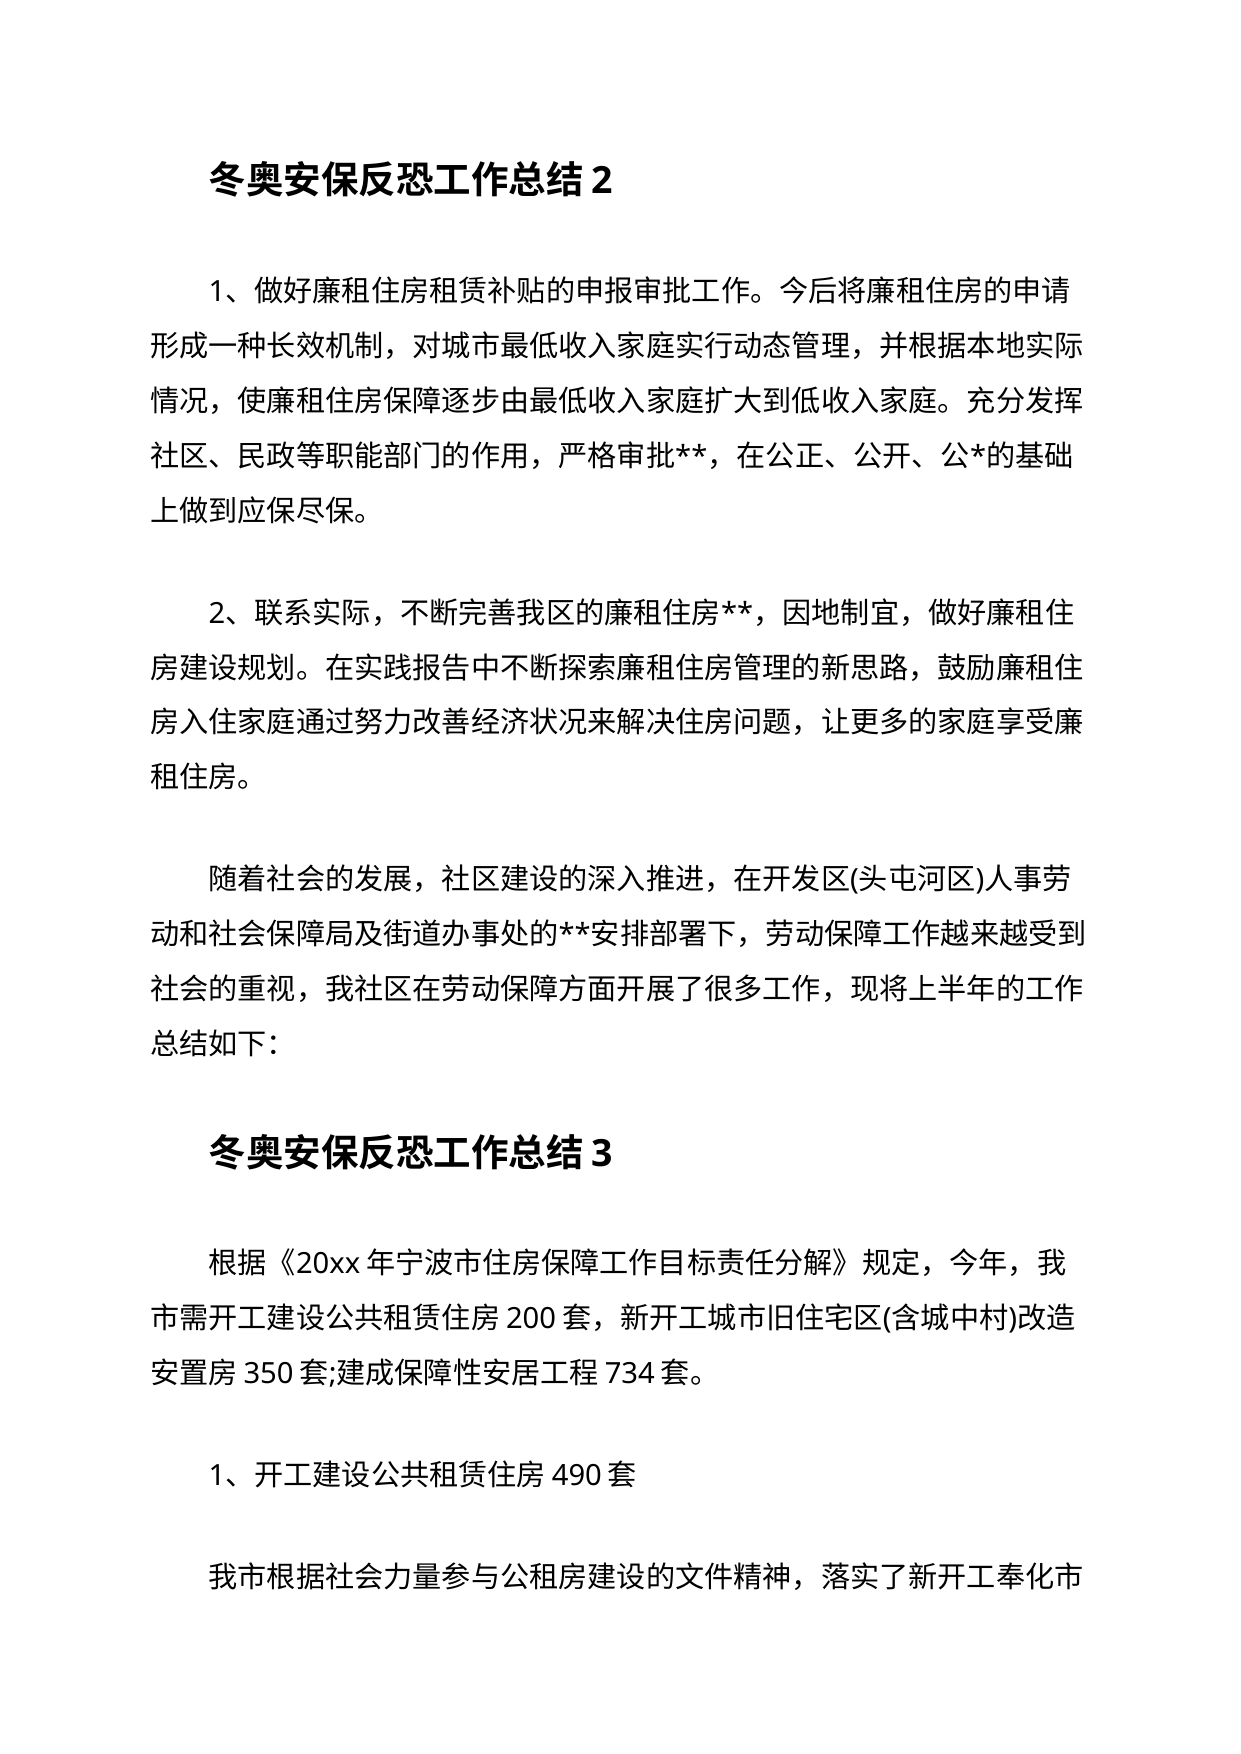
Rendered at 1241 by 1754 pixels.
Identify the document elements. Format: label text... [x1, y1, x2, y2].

text 冬奥安保反恐工作总结2 [150, 150, 1090, 204]
text 随着社会的发展，社区建设的深入推进，在开发区(头屯河区)人事劳动和社会保障局及街道办事处的**安排部署下，劳动保障工作越来越受到社会的重视，我社区在劳动保障方面开展了很多工作，现将上半年的工作总结如下： [150, 856, 1090, 1063]
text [150, 1554, 1090, 1596]
text 2、联系实际，不断完善我区的廉租住房**，因地制宜，做好廉租住房建设规划。在实践报告中不断探索廉租住房管理的新思路，鼓励廉租住房入住家庭通过努力改善经济状况来解决住房问题，让更多的家庭享受廉租住房。 [150, 589, 1090, 796]
text 1、做好廉租住房租赁补贴的申报审批工作。今后将廉租住房的申请形成一种长效机制，对城市最低收入家庭实行动态管理，并根据本地实际情况，使廉租住房保障逐步由最低收入家庭扩大到低收入家庭。充分发挥社区、民政等职能部门的作用，严格审批**，在公正、公开、公*的基础上做到应保尽保。 [150, 268, 1090, 530]
text 1、开工建设公共租赁住房490套 [150, 1452, 1090, 1494]
text 根据《20xx年宁波市住房保障工作目标责任分解》规定，今年，我市需开工建设公共租赁住房200套，新开工城市旧住宅区(含城中村)改造安置房350套;建成保障性安居工程734套。 [150, 1240, 1090, 1392]
text 冬奥安保反恐工作总结3 [150, 1122, 1090, 1177]
